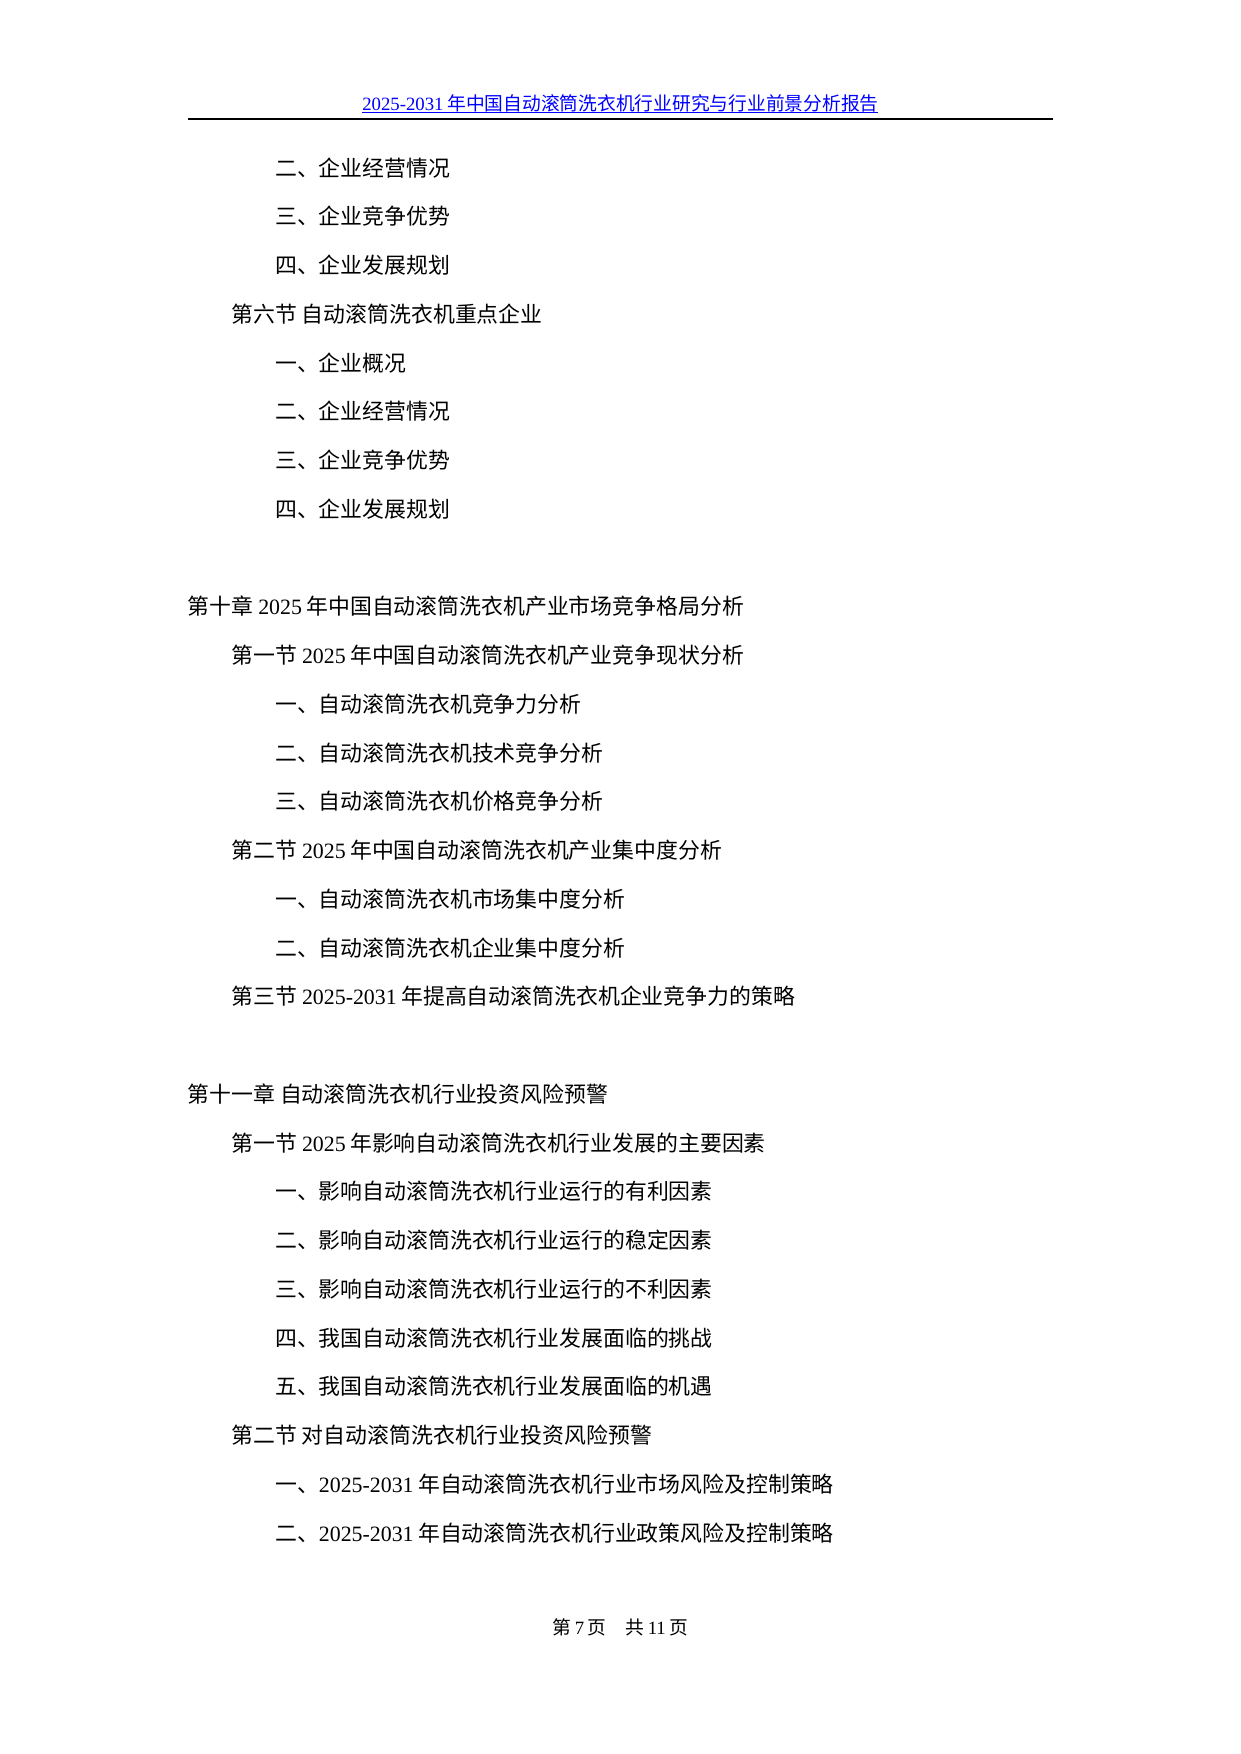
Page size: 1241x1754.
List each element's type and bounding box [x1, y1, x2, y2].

text [187, 150, 1053, 1548]
